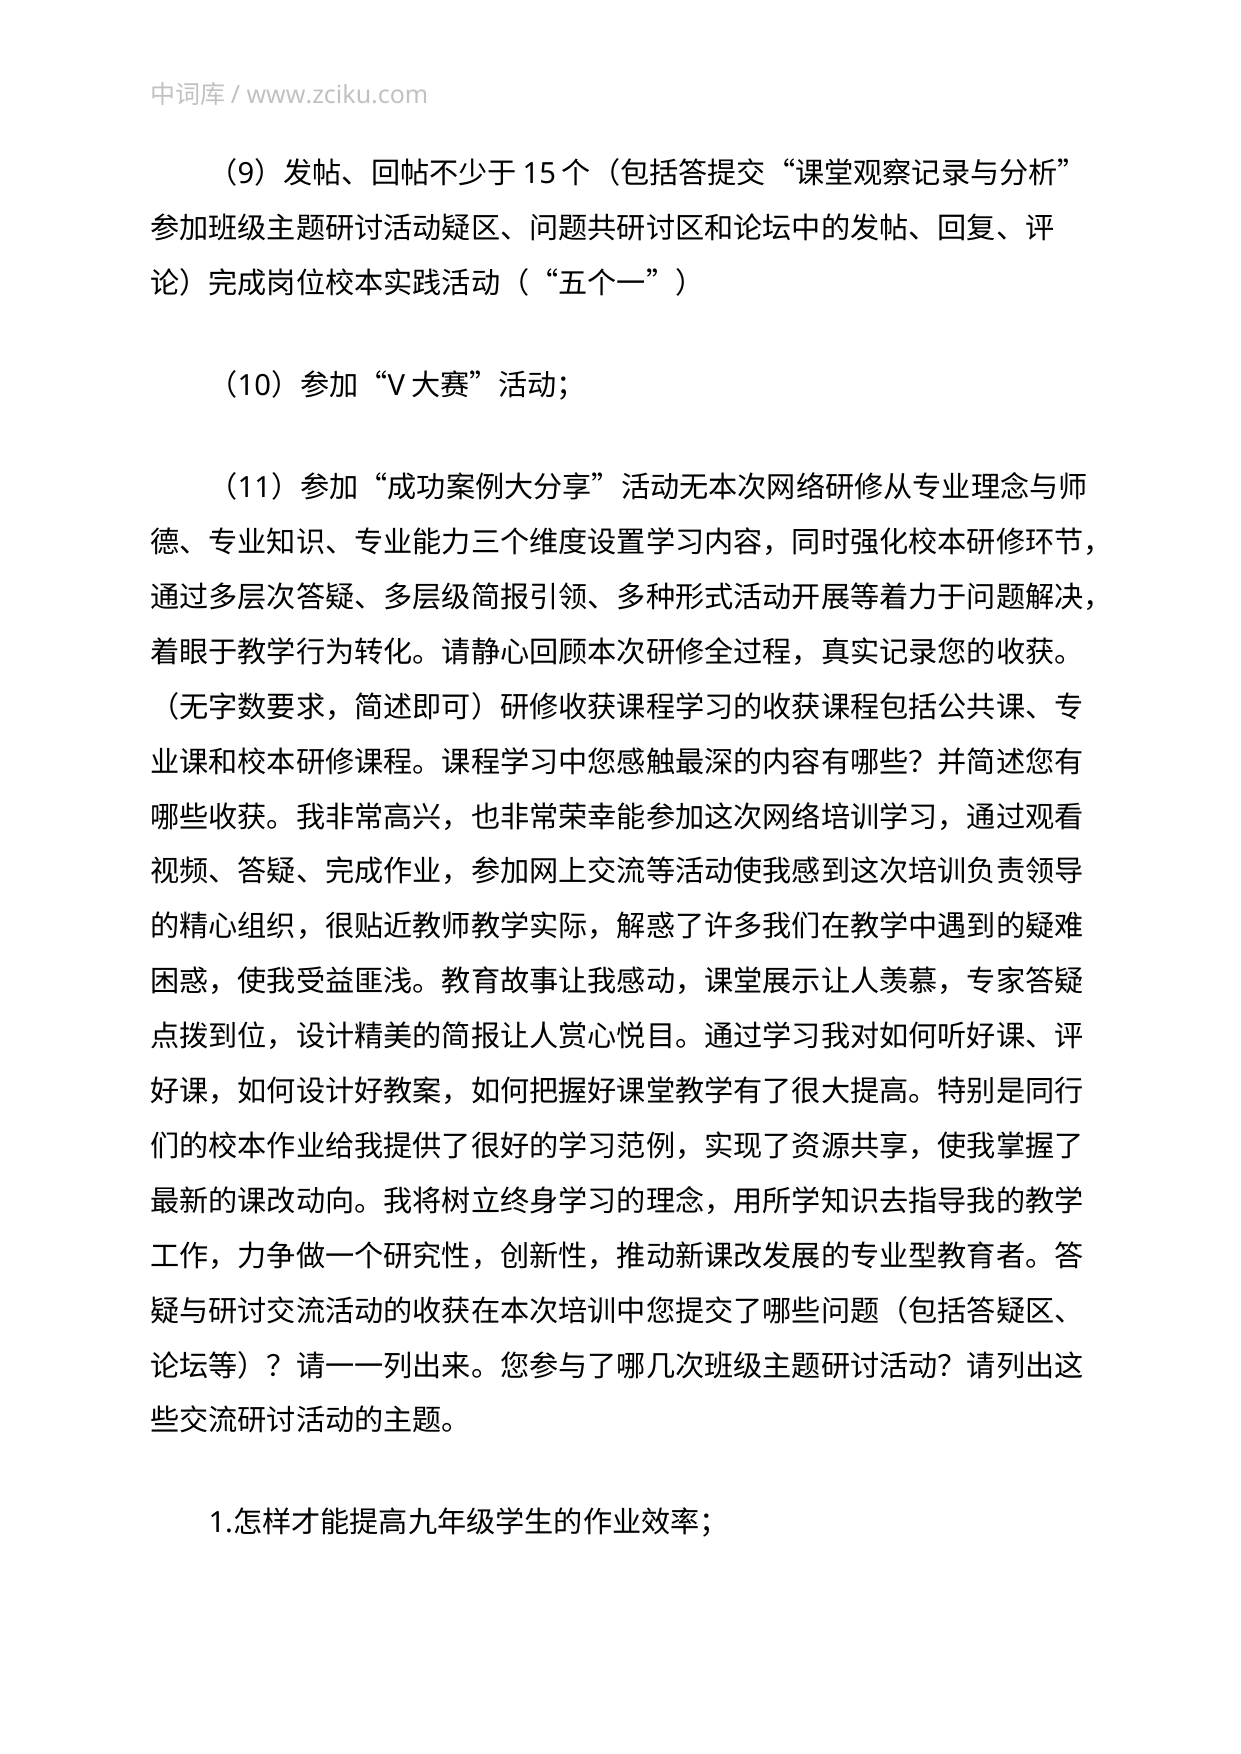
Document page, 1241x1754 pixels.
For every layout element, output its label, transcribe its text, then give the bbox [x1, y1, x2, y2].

text 1.怎样才能提高九年级学生的作业效率； [150, 1499, 1090, 1541]
text （10）参加“V大赛”活动； [150, 362, 1090, 404]
text （9）发帖、回帖不少于15个（包括答提交“课堂观察记录与分析”参加班级主题研讨活动疑区、问题共研讨区和论坛中的发帖、回复、评论）完成岗位校本实践活动（“五个一”） [150, 150, 1090, 302]
text （11）参加“成功案例大分享”活动无本次网络研修从专业理念与师德、专业知识、专业能力三个维度设置学习内容，同时强化校本研修环节，通过多层次答疑、多层级简报引领、多种形式活动开展等着力于问题解决，着眼于教学行为转化。请静心回顾本次研修全过程，真实记录您的收获。（无字数要求，简述即可）研修收获课程学习的收获课程包括公共课、专业课和校本研修课程。课程学习中您感触最深的内容有哪些？并简述您有哪些收获。我非常高兴，也非常荣幸能参加这次网络培训学习，通过观看视频、答疑、完成作业，参加网上交流等活动使我感到这次培训负责领导的精心组织，很贴近教师教学实际，解惑了许多我们在教学中遇到的疑难困惑，使我受益匪浅。教育故事让我感动，课堂展示让人羡慕，专家答疑点拨到位，设计精美的简报让人赏心悦目。通过学习我对如何听好课、评好课，如何设计好教案，如何把握好课堂教学有了很大提高。特别是同行们的校本作业给我提供了很好的学习范例，实现了资源共享，使我掌握了最新的课改动向。我将树立终身学习的理念，用所学知识去指导我的教学工作，力争做一个研究性，创新性，推动新课改发展的专业型教育者。答疑与研讨交流活动的收获在本次培训中您提交了哪些问题（包括答疑区、论坛等）？请一一列出来。您参与了哪几次班级主题研讨活动？请列出这些交流研讨活动的主题。 [150, 464, 1090, 1439]
